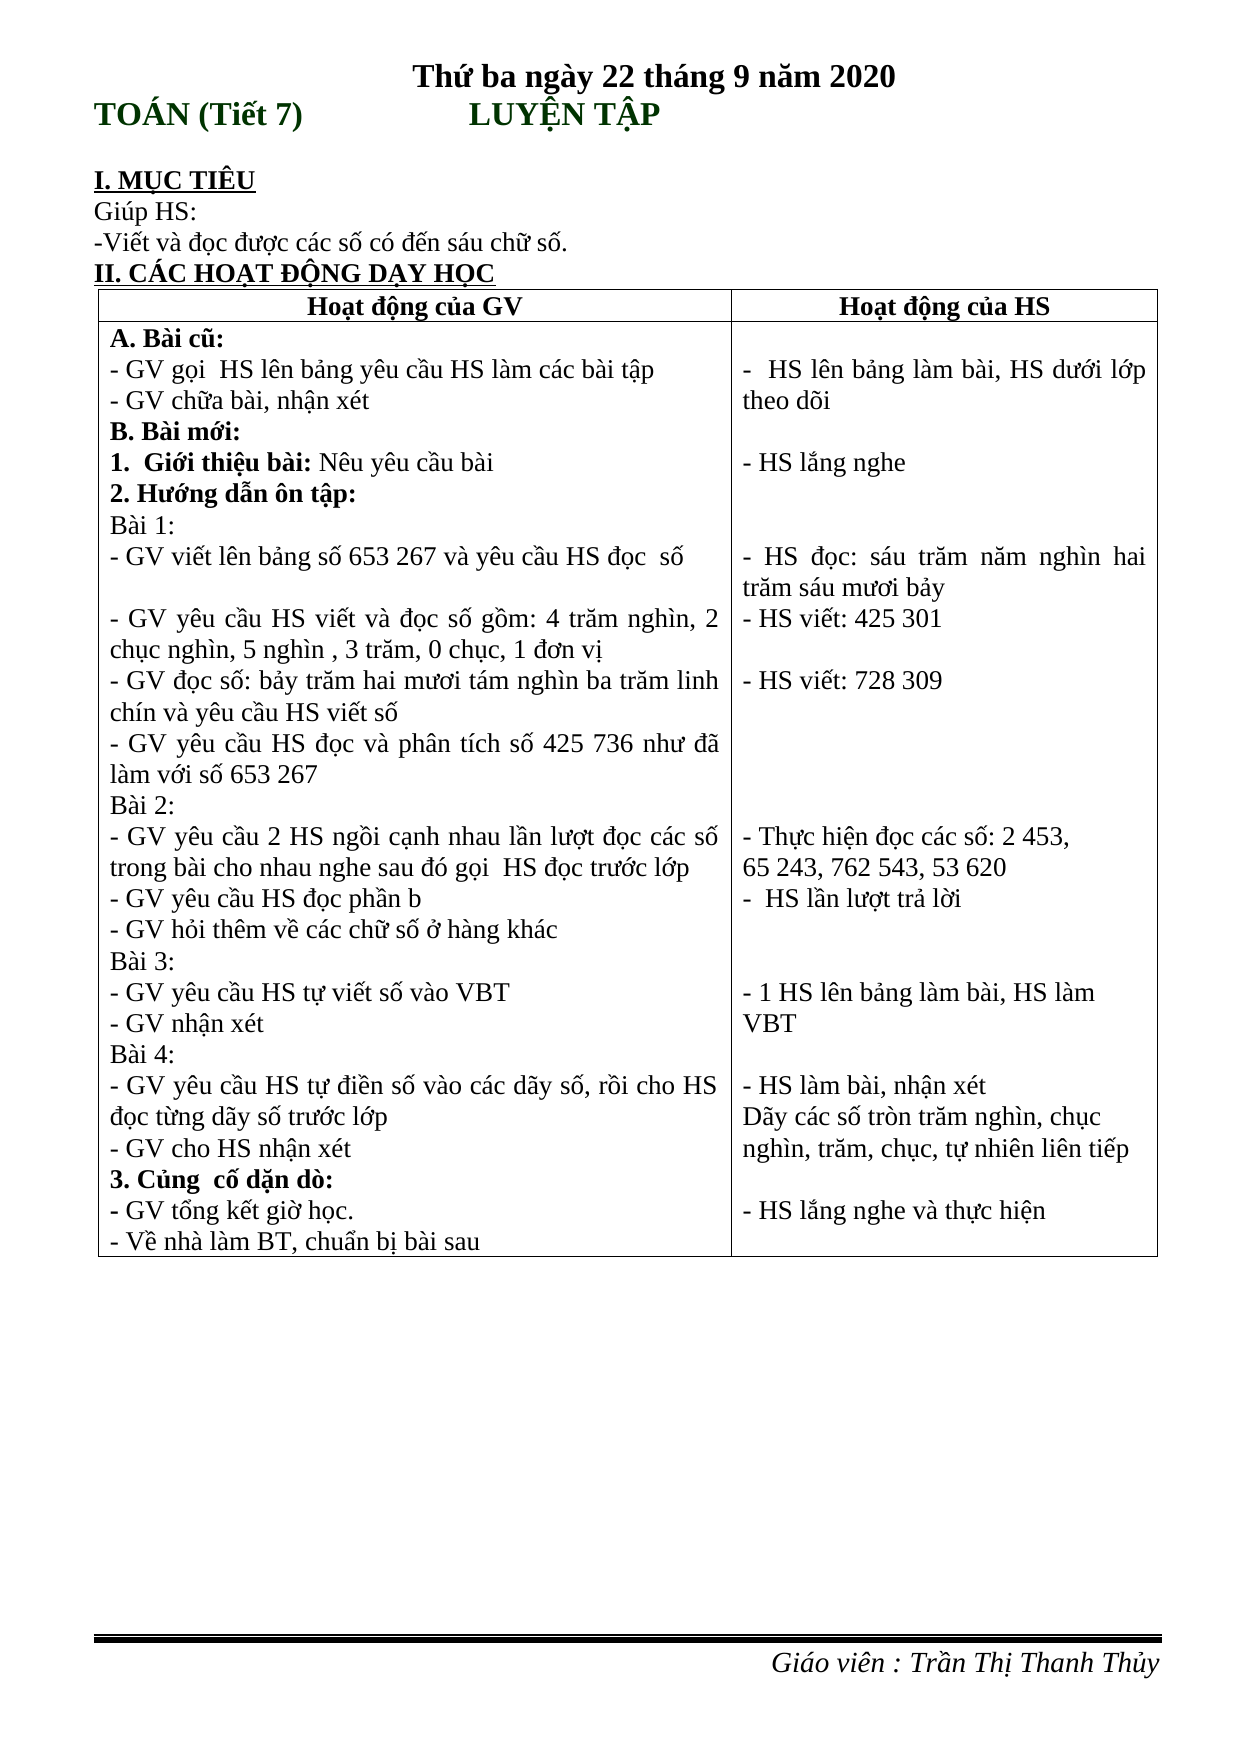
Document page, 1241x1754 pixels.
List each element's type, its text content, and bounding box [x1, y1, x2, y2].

text TOÁN (Tiết 7) LUYỆN TẬP [94, 94, 1162, 133]
table_cell - HS lên bảng làm bài, HS dưới lớp theo dõi - HS lắng nghe - HS đọc: sáu trăm năm nghìn hai trăm sáu mươi bảy - HS viết: 425 301 - HS viết: 728 309 - Thực hiện đọc các số: 2 453, 65 243, 762 543, 53 620 - HS lần lượt trả lời - 1 HS lên bảng làm bài, HS làm VBT - HS làm bài, nhận xét Dãy các số tròn trăm nghìn, chục nghìn, trăm, chục, tự nhiên liên tiếp - HS lắng nghe và thực hiện [732, 322, 1157, 1256]
table_header Hoạt động của GV [99, 290, 731, 321]
text Giúp HS: [94, 195, 1162, 226]
text I. MỤC TIÊU [94, 164, 1162, 195]
text Thứ ba ngày 22 tháng 9 năm 2020 [94, 56, 1162, 94]
text -Viết và đọc được các số có đến sáu chữ số. [94, 226, 1162, 257]
table_header Hoạt động của HS [732, 290, 1157, 321]
table_cell A. Bài cũ: - GV gọi HS lên bảng yêu cầu HS làm các bài tập - GV chữa bài, nhận xét B. Bài mới: 1. Giới thiệu bài: Nêu yêu cầu bài 2. Hướng dẫn ôn tập: Bài 1: - GV viết lên bảng số 653 267 và yêu cầu HS đọc số - GV yêu cầu HS viết và đọc số gồm: 4 trăm nghìn, 2 chục nghìn, 5 nghìn , 3 trăm, 0 chục, 1 đơn vị - GV đọc số: bảy trăm hai mươi tám nghìn ba trăm linh chín và yêu cầu HS viết số - GV yêu cầu HS đọc và phân tích số 425 736 như đã làm với số 653 267 Bài 2: - GV yêu cầu 2 HS ngồi cạnh nhau lần lượt đọc các số trong bài cho nhau nghe sau đó gọi HS đọc trước lớp - GV yêu cầu HS đọc phần b - GV hỏi thêm về các chữ số ở hàng khác Bài 3: - GV yêu cầu HS tự viết số vào VBT - GV nhận xét Bài 4: - GV yêu cầu HS tự điền số vào các dãy số, rồi cho HS đọc từng dãy số trước lớp - GV cho HS nhận xét 3. Củng cố dặn dò: - GV tổng kết giờ học. - Về nhà làm BT, chuẩn bị bài sau [99, 322, 731, 1256]
text II. CÁC HOẠT ĐỘNG DẠY HỌC [94, 257, 1162, 289]
